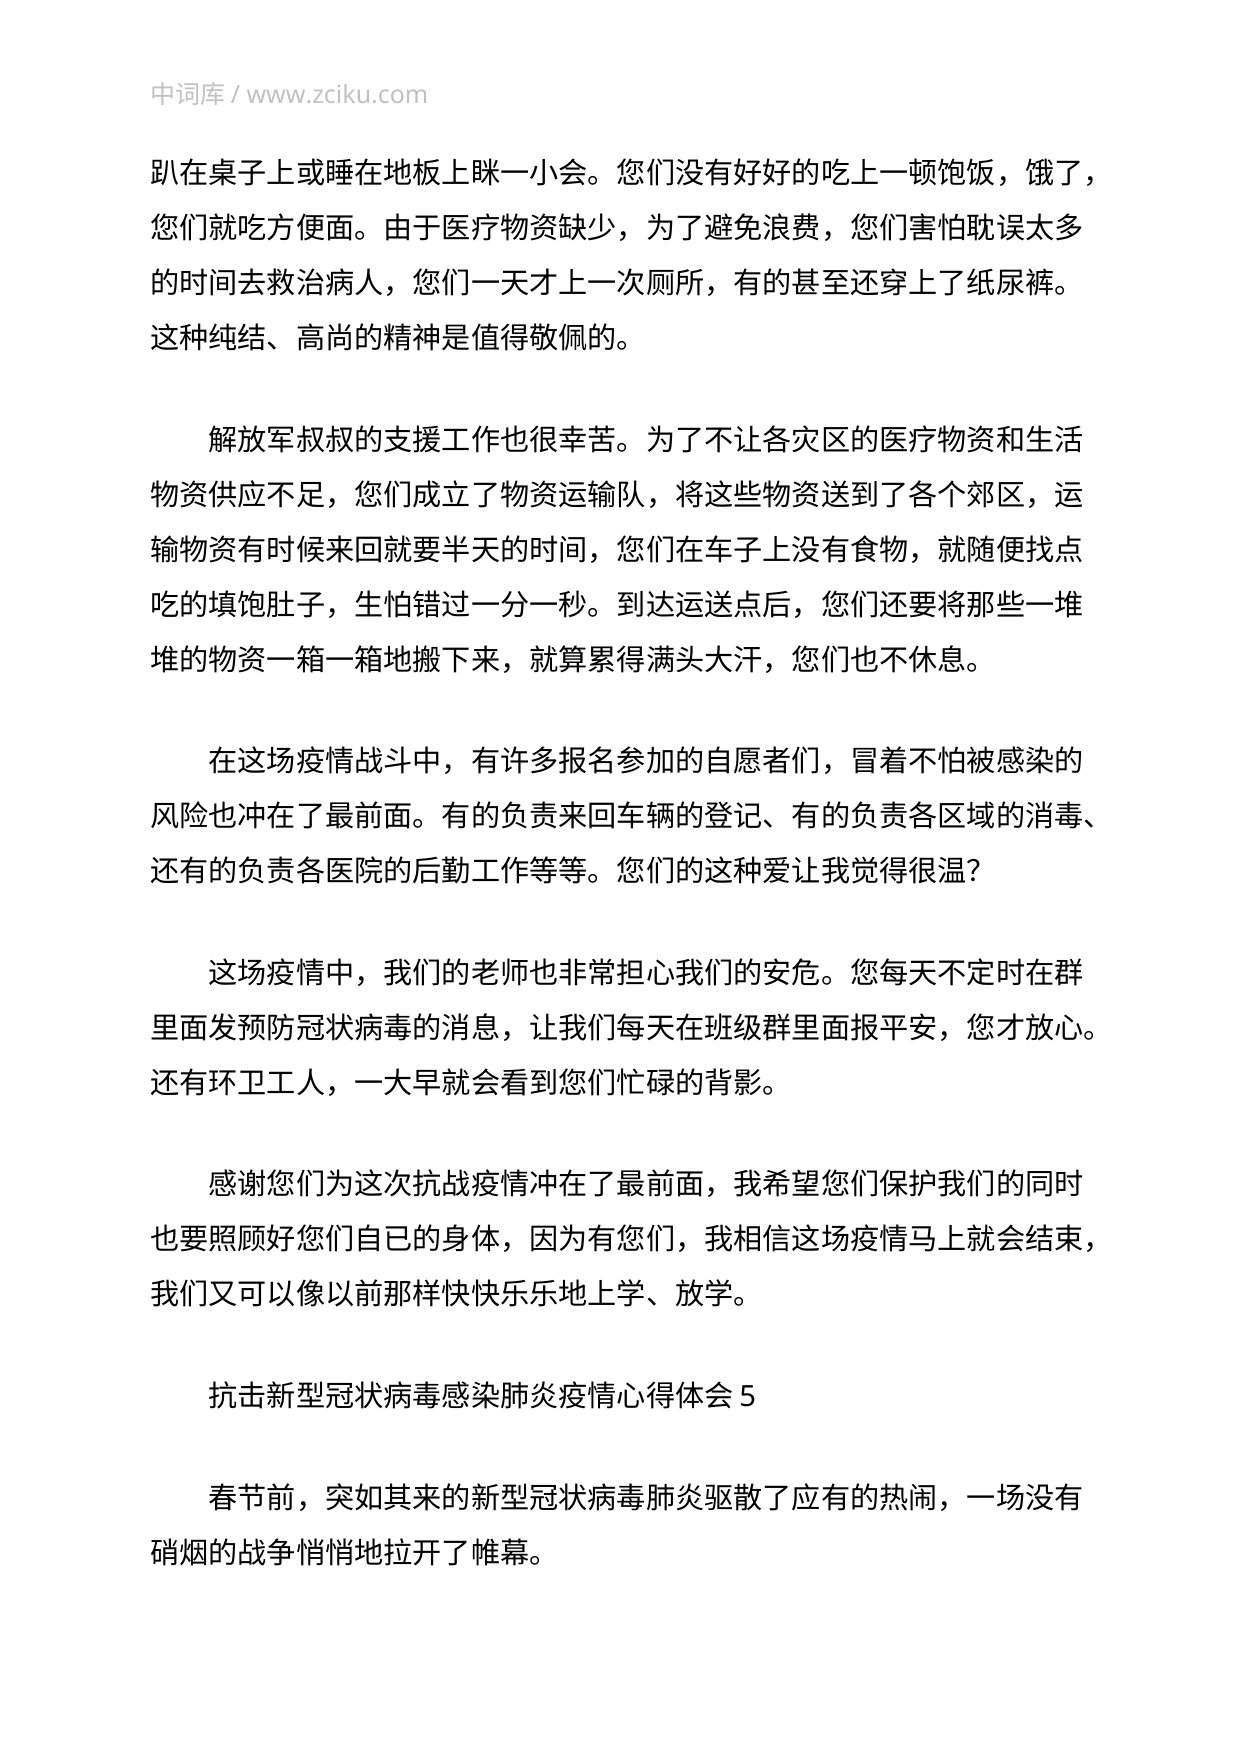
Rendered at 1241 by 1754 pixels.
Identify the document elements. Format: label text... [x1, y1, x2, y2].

text 在这场疫情战斗中，有许多报名参加的自愿者们，冒着不怕被感染的风险也冲在了最前面。有的负责来回车辆的登记、有的负责各区域的消毒、还有的负责各医院的后勤工作等等。您们的这种爱让我觉得很温？ [150, 738, 1090, 890]
text 春节前，突如其来的新型冠状病毒肺炎驱散了应有的热闹，一场没有硝烟的战争悄悄地拉开了帷幕。 [150, 1474, 1090, 1572]
text 感谢您们为这次抗战疫情冲在了最前面，我希望您们保护我们的同时也要照顾好您们自已的身体，因为有您们，我相信这场疫情马上就会结束，我们又可以像以前那样快快乐乐地上学、放学。 [150, 1161, 1090, 1313]
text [150, 150, 1090, 357]
text 抗击新型冠状病毒感染肺炎疫情心得体会5 [150, 1372, 1090, 1415]
text 解放军叔叔的支援工作也很幸苦。为了不让各灾区的医疗物资和生活物资供应不足，您们成立了物资运输队，将这些物资送到了各个郊区，运输物资有时候来回就要半天的时间，您们在车子上没有食物，就随便找点吃的填饱肚子，生怕错过一分一秒。到达运送点后，您们还要将那些一堆堆的物资一箱一箱地搬下来，就算累得满头大汗，您们也不休息。 [150, 416, 1090, 678]
text 这场疫情中，我们的老师也非常担心我们的安危。您每天不定时在群里面发预防冠状病毒的消息，让我们每天在班级群里面报平安，您才放心。还有环卫工人，一大早就会看到您们忙碌的背影。 [150, 949, 1090, 1101]
